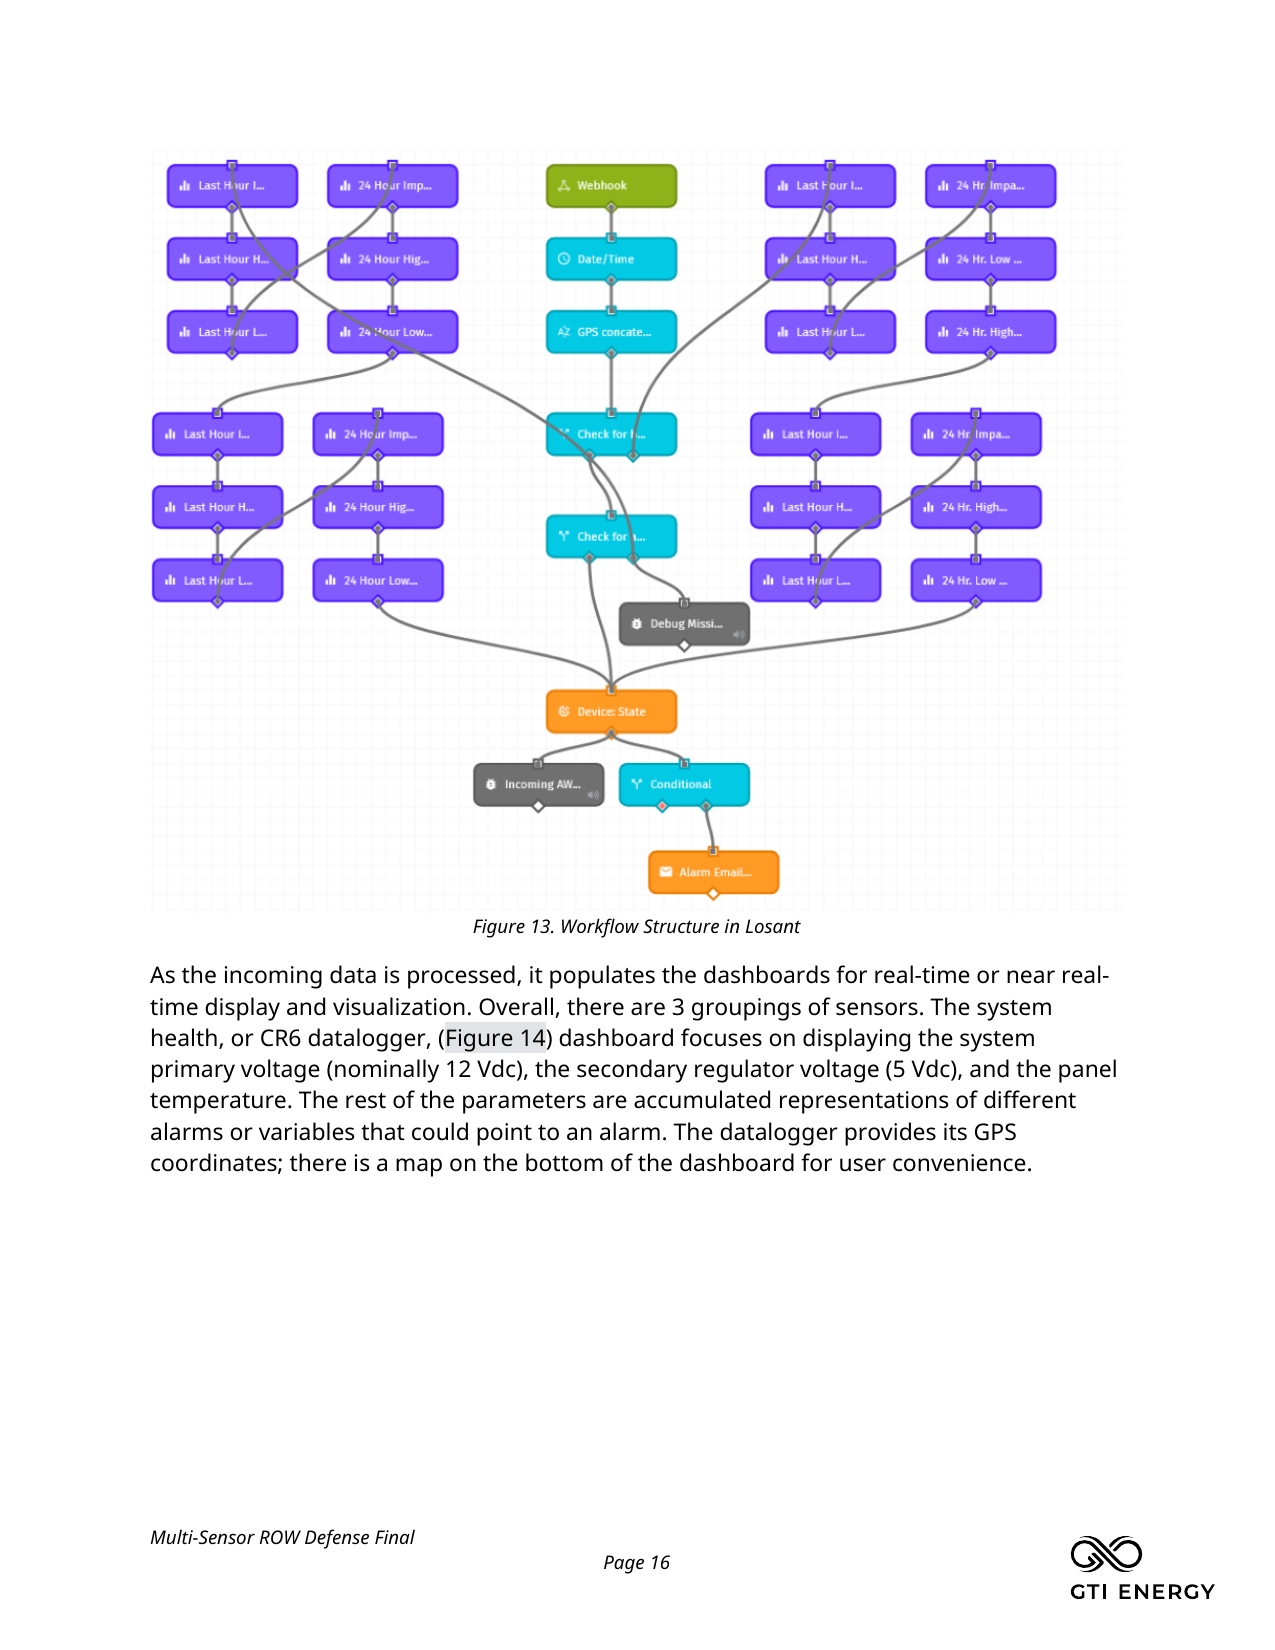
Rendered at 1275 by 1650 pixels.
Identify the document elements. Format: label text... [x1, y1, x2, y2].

text As the incoming data is processed, it populates the dashboards for real-time or near real-time display and visualization. Overall, there are 3 groupings of sensors. The system health, or CR6 datalogger, (Figure 14) dashboard focuses on displaying the system primary voltage (nominally 12 Vdc), the secondary regulator voltage (5 Vdc), and the panel temperature. The rest of the parameters are accumulated representations of different alarms or variables that could point to an alarm. The datalogger provides its GPS coordinates; there is a map on the bottom of the dashboard for user convenience. [150, 959, 1125, 1178]
picture [150, 150, 1125, 913]
